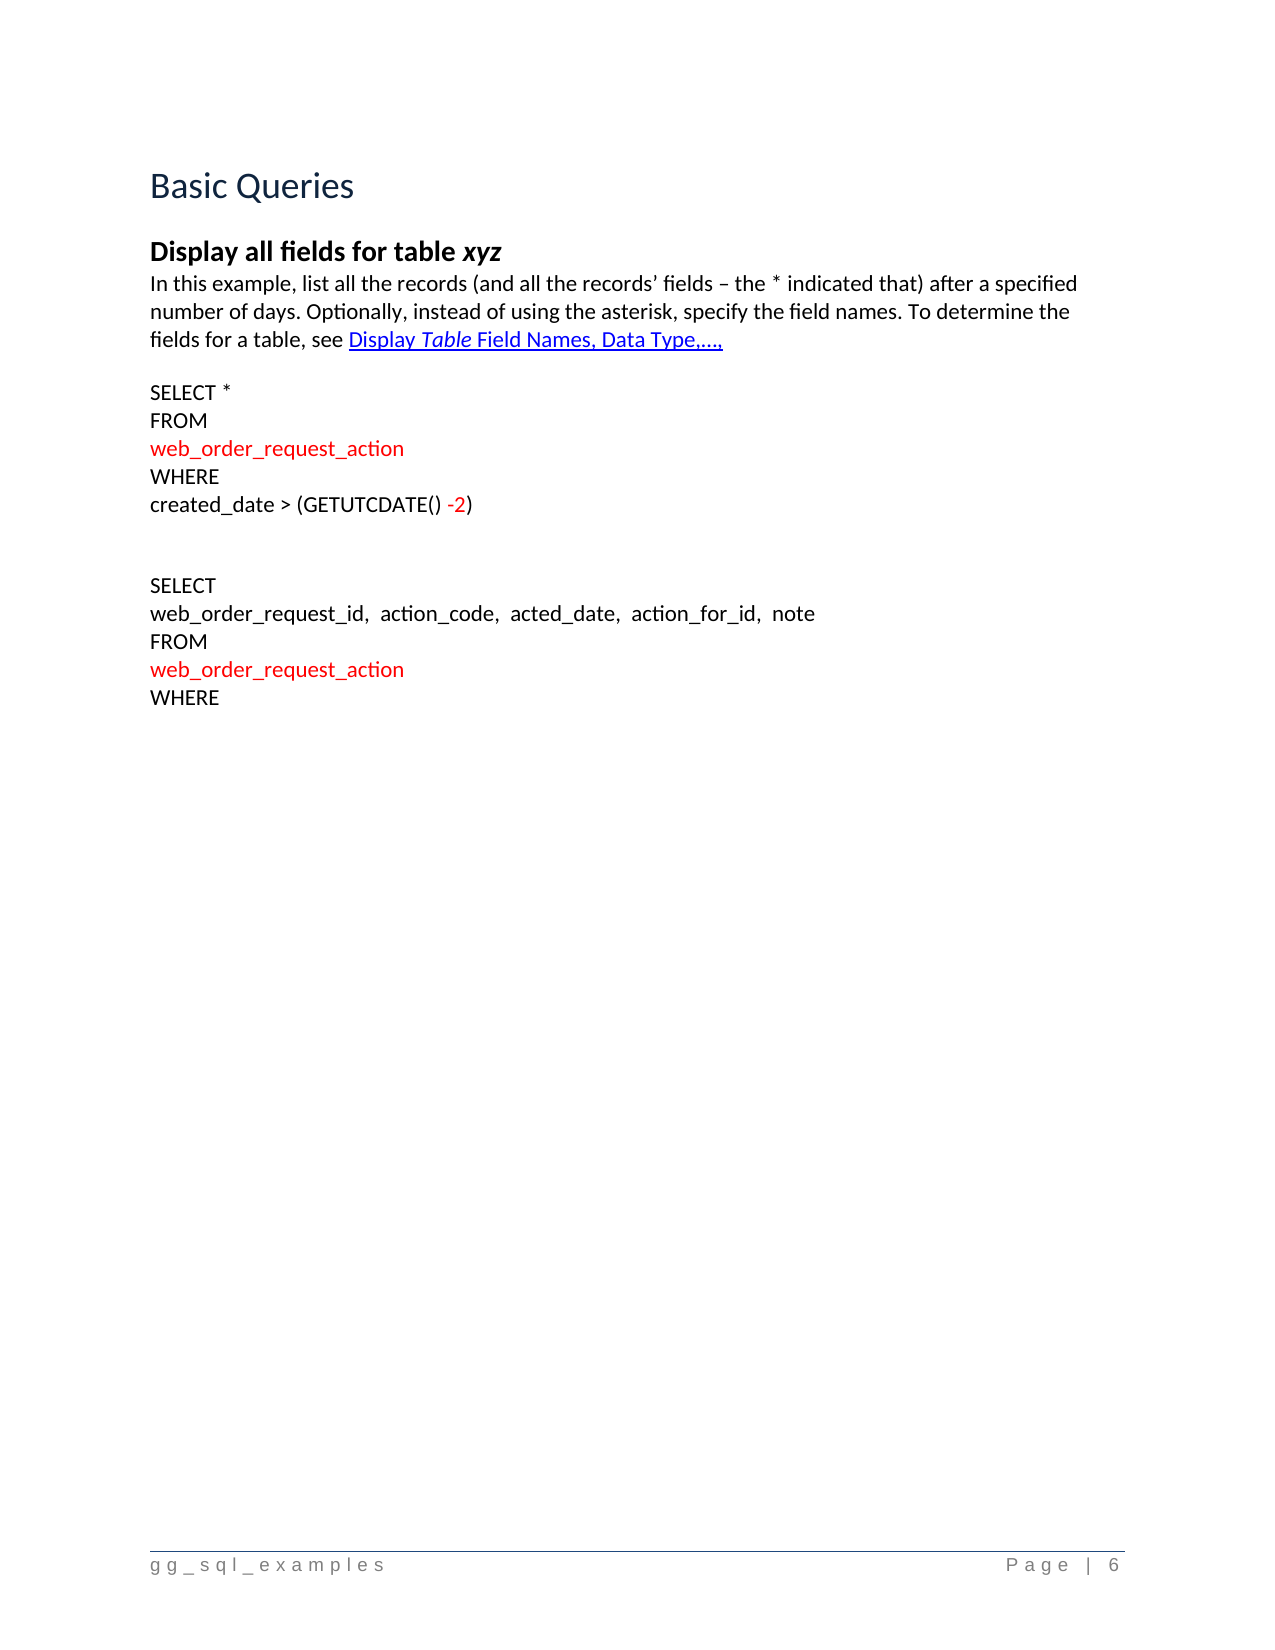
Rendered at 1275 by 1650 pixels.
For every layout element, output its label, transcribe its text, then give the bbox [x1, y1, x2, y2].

text web_order_request_action [150, 434, 1125, 462]
text SELECT web_order_request_id, action_code, acted_date, action_for_id, note FROM web_order_request_action WHERE [150, 571, 1125, 711]
subtitle Display all fields for table xyz [150, 233, 1125, 269]
text FROM [150, 406, 1125, 434]
text SELECT * [150, 378, 1125, 406]
text In this example, list all the records (and all the records’ fields – the * indicated that) after a specified number of days. Optionally, instead of using the asterisk, specify the field names. To determine the fields for a table, see Display Table Field Names, Data Type,…, [150, 269, 1125, 353]
text created_date > (GETUTCDATE() -2) [150, 490, 1125, 518]
subtitle Basic Queries [150, 162, 1125, 208]
text WHERE [150, 462, 1125, 490]
